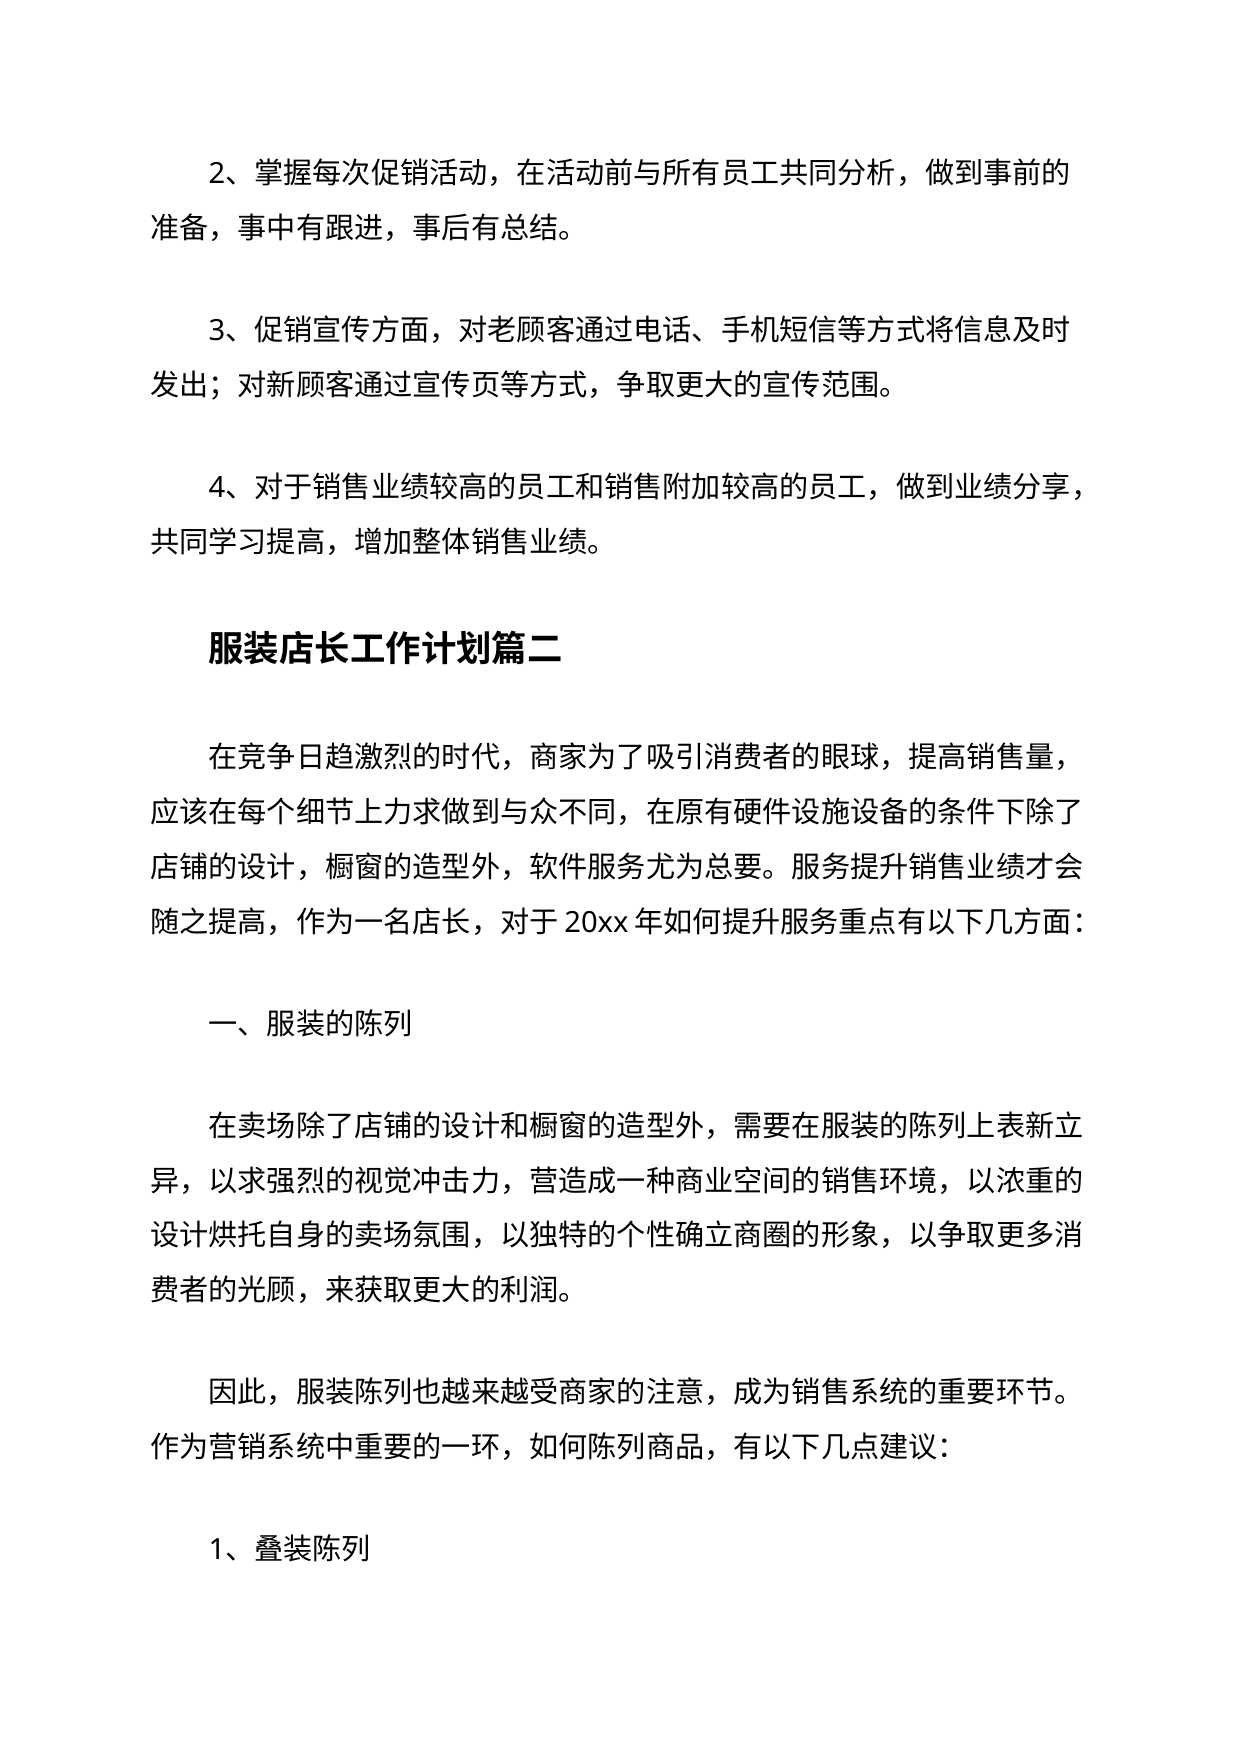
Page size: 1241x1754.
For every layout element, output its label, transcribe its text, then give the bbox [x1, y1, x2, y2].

text 2、掌握每次促销活动，在活动前与所有员工共同分析，做到事前的准备，事中有跟进，事后有总结。 [150, 150, 1090, 247]
text 一、服装的陈列 [150, 1000, 1090, 1043]
text 3、促销宣传方面，对老顾客通过电话、手机短信等方式将信息及时发出；对新顾客通过宣传页等方式，争取更大的宣传范围。 [150, 307, 1090, 404]
text 4、对于销售业绩较高的员工和销售附加较高的员工，做到业绩分享，共同学习提高，增加整体销售业绩。 [150, 463, 1090, 561]
text 在竞争日趋激烈的时代，商家为了吸引消费者的眼球，提高销售量，应该在每个细节上力求做到与众不同，在原有硬件设施设备的条件下除了店铺的设计，橱窗的造型外，软件服务尤为总要。服务提升销售业绩才会随之提高，作为一名店长，对于20xx年如何提升服务重点有以下几方面： [150, 734, 1090, 941]
text 因此，服装陈列也越来越受商家的注意，成为销售系统的重要环节。作为营销系统中重要的一环，如何陈列商品，有以下几点建议： [150, 1369, 1090, 1466]
text 1、叠装陈列 [150, 1525, 1090, 1568]
text 在卖场除了店铺的设计和橱窗的造型外，需要在服装的陈列上表新立异，以求强烈的视觉冲击力，营造成一种商业空间的销售环境，以浓重的设计烘托自身的卖场氛围，以独特的个性确立商圈的形象，以争取更多消费者的光顾，来获取更大的利润。 [150, 1102, 1090, 1309]
text 服装店长工作计划篇二 [150, 620, 1090, 672]
